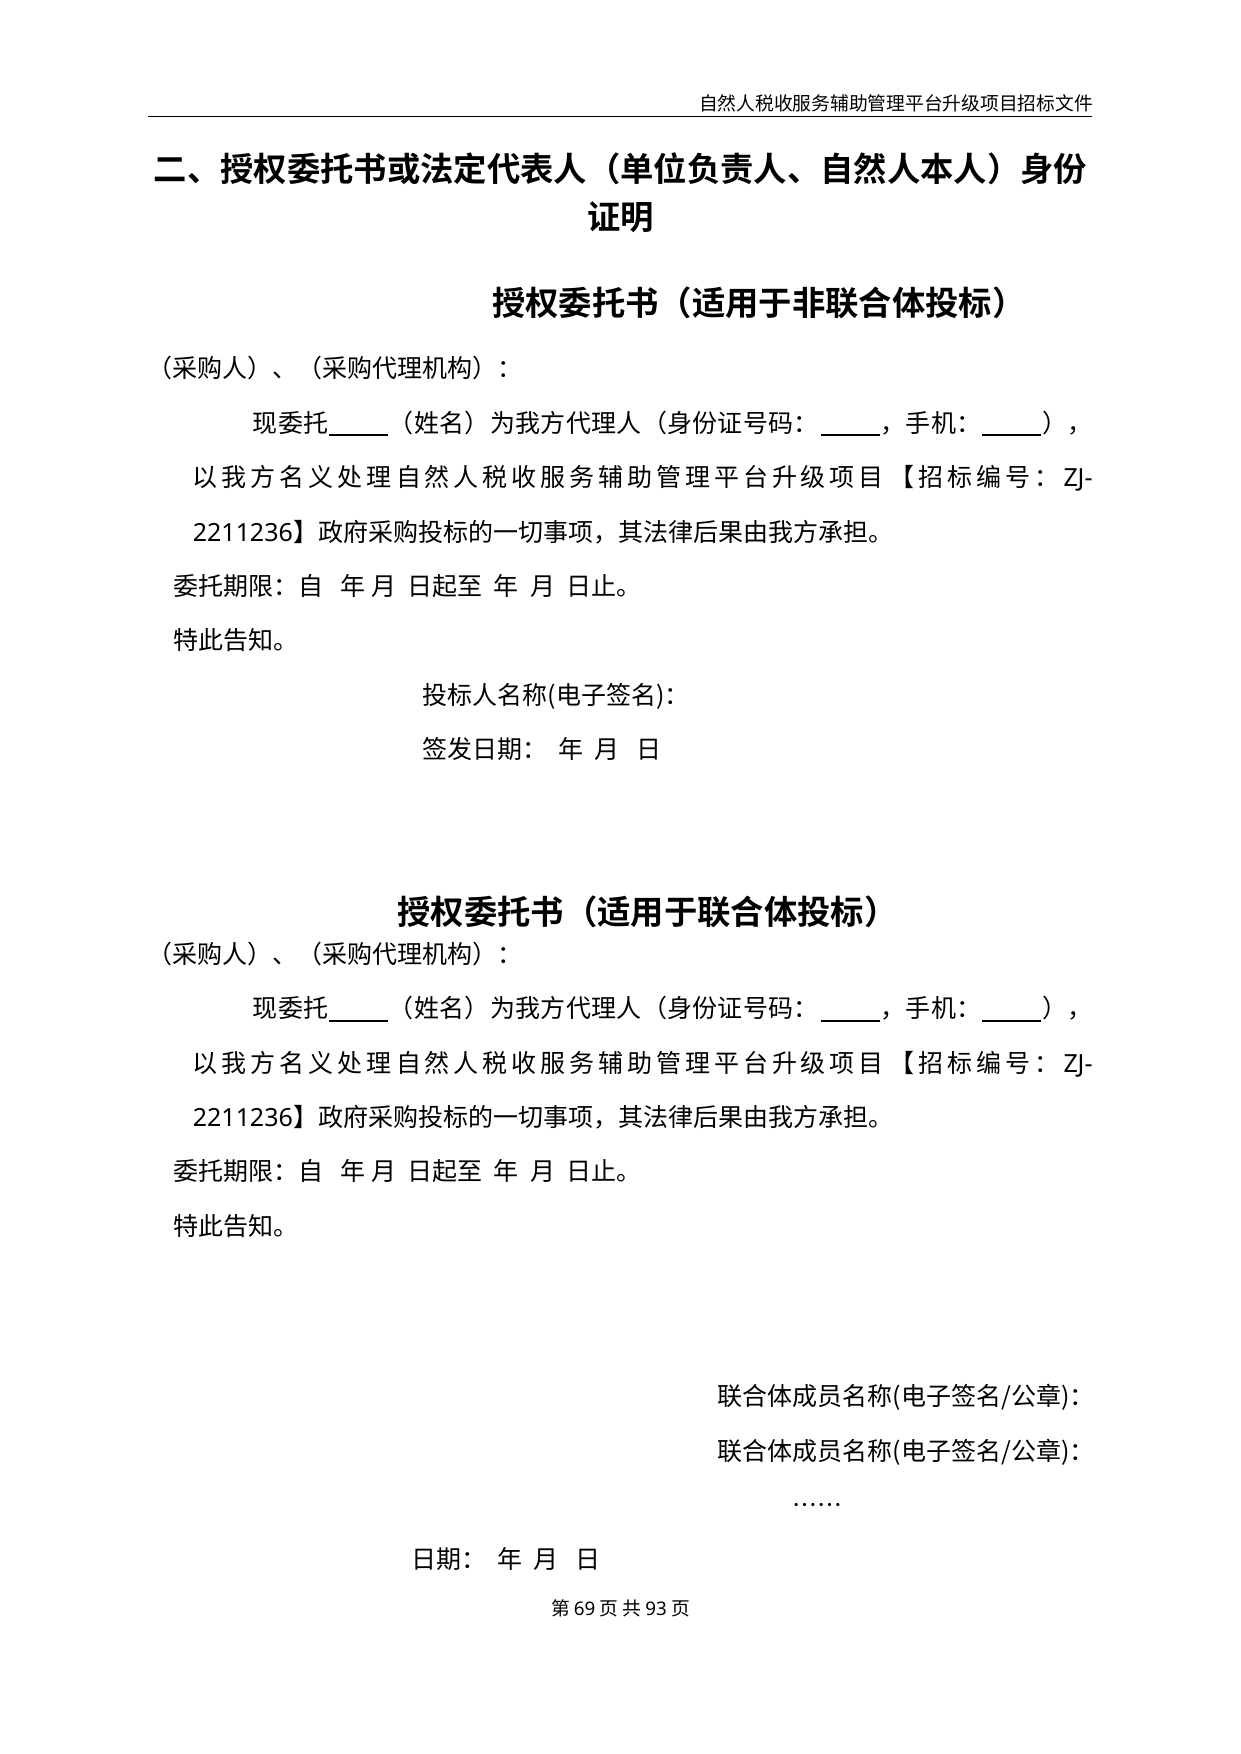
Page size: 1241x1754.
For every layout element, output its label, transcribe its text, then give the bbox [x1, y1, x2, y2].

text （采购人）、（采购代理机构）： [148, 349, 1092, 385]
text 投标人名称(电子签名)： [148, 675, 1092, 711]
text 授权委托书（适用于联合体投标） [148, 886, 1092, 934]
text 联合体成员名称(电子签名/公章)： [193, 1431, 1092, 1467]
text 委托期限：自 年 月 日起至 年 月 日止。 [148, 1152, 1092, 1188]
text （采购人）、（采购代理机构）： [148, 934, 1092, 971]
text 联合体成员名称(电子签名/公章)： [193, 1377, 1092, 1413]
text 现委托 （姓名）为我方代理人（身份证号码： ，手机： ），以我方名义处理自然人税收服务辅助管理平台升级项目【招标编号：ZJ-2211236】政府采购投标的一切事项，其法律后果由我方承担。 [193, 403, 1092, 548]
text 日期： 年 月 日 [148, 1540, 1092, 1576]
text 特此告知。 [148, 1206, 1092, 1242]
text 二、授权委托书或法定代表人（单位负责人、自然人本人）身份证明 [148, 142, 1092, 239]
text 委托期限：自 年 月 日起至 年 月 日止。 [148, 566, 1092, 603]
text 现委托 （姓名）为我方代理人（身份证号码： ，手机： ），以我方名义处理自然人税收服务辅助管理平台升级项目【招标编号：ZJ-2211236】政府采购投标的一切事项，其法律后果由我方承担。 [193, 989, 1092, 1134]
text 签发日期： 年 月 日 [148, 729, 1092, 766]
text 授权委托书（适用于非联合体投标） [193, 277, 1092, 325]
text …… [193, 1485, 1092, 1522]
text 特此告知。 [148, 621, 1092, 657]
